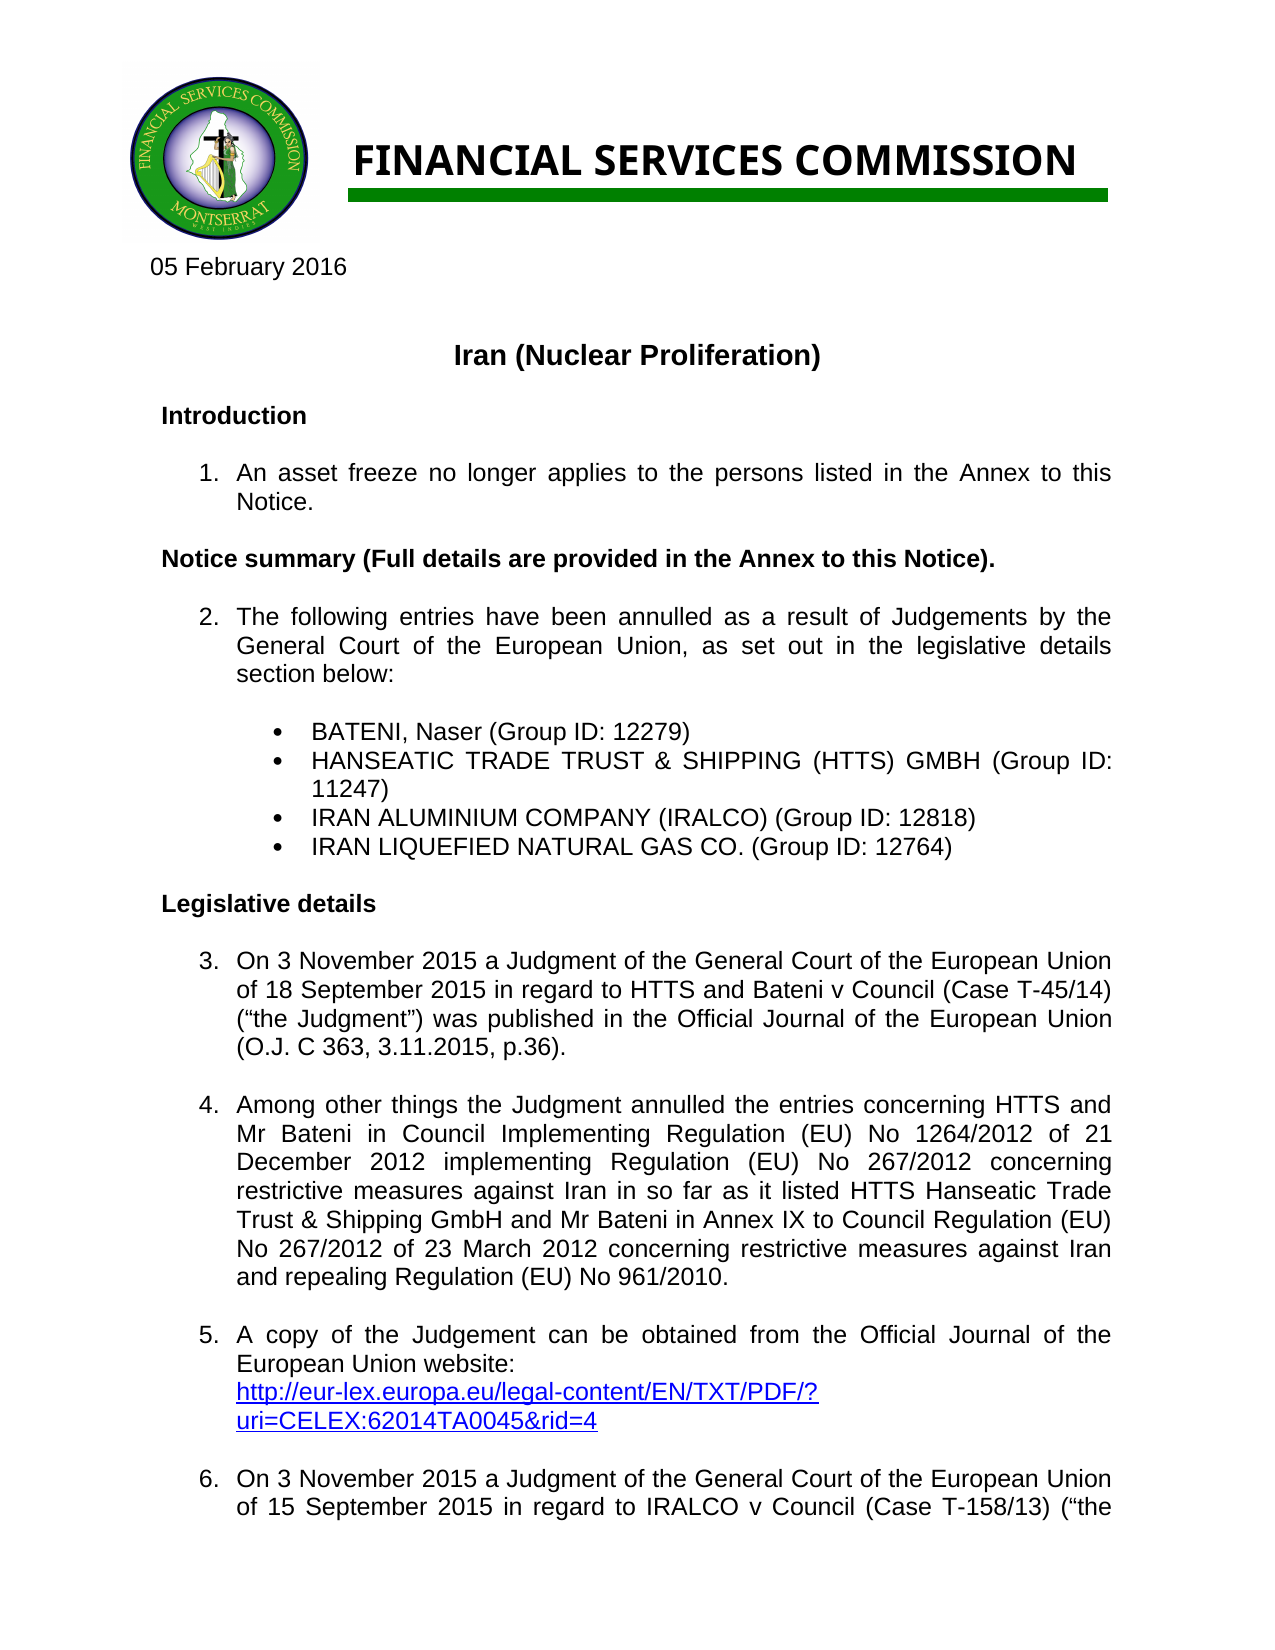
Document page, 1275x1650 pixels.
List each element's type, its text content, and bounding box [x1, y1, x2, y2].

table_header [139, 223, 1144, 1547]
text FINANCIAL SERVICES COMMISSION [320, 131, 1125, 188]
